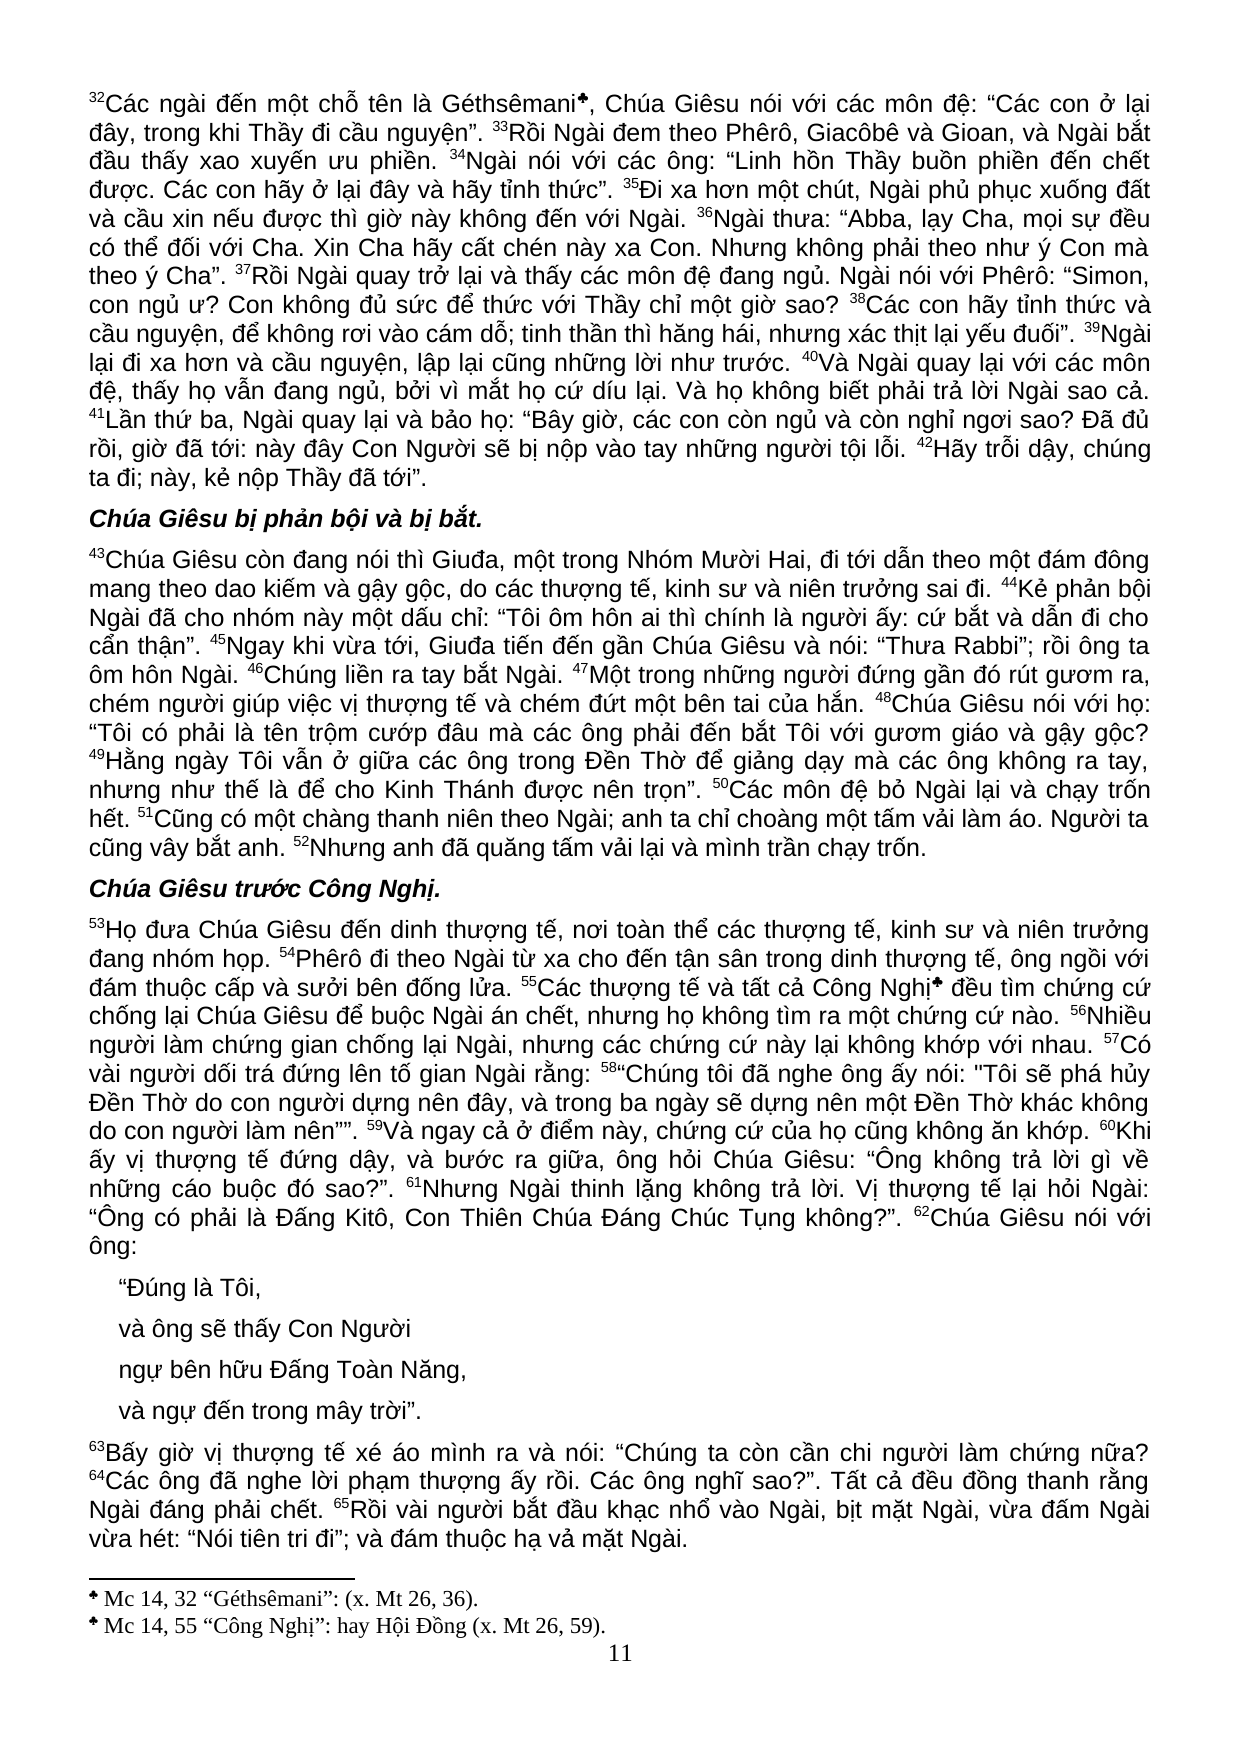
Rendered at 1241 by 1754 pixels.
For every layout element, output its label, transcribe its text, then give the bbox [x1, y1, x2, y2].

text và ngự đến trong mây trời”. [89, 1396, 1152, 1425]
text và ông sẽ thấy Con Người [89, 1314, 1152, 1343]
text ngự bên hữu Đấng Toàn Năng, [89, 1355, 1152, 1384]
text 63Bấy giờ vị thượng tế xé áo mình ra và nói: “Chúng ta còn cần chi người làm chứng nữa? 64Các ông đã nghe lời phạm thượng ấy rồi. Các ông nghĩ sao?”. Tất cả đều đồng thanh rằng Ngài đáng phải chết. 65Rồi vài người bắt đầu khạc nhổ vào Ngài, bịt mặt Ngài, vừa đấm Ngài vừa hét: “Nói tiên tri đi”; và đám thuộc hạ vả mặt Ngài. [89, 1438, 1152, 1553]
text 32Các ngài đến một chỗ tên là Géthsêmani, Chúa Giêsu nói với các môn đệ: “Các con ở lại đây, trong khi Thầy đi cầu nguyện”. 33Rồi Ngài đem theo Phêrô, Giacôbê và Gioan, và Ngài bắt đầu thấy xao xuyến ưu phiền. 34Ngài nói với các ông: “Linh hồn Thầy buồn phiền đến chết được. Các con hãy ở lại đây và hãy tỉnh thức”. 35Đi xa hơn một chút, Ngài phủ phục xuống đất và cầu xin nếu được thì giờ này không đến với Ngài. 36Ngài thưa: “Abba, lạy Cha, mọi sự đều có thể đối với Cha. Xin Cha hãy cất chén này xa Con. Nhưng không phải theo như ý Con mà theo ý Cha”. 37Rồi Ngài quay trở lại và thấy các môn đệ đang ngủ. Ngài nói với Phêrô: “Simon, con ngủ ư? Con không đủ sức để thức với Thầy chỉ một giờ sao? 38Các con hãy tỉnh thức và cầu nguyện, để không rơi vào cám dỗ; tinh thần thì hăng hái, nhưng xác thịt lại yếu đuối”. 39Ngài lại đi xa hơn và cầu nguyện, lập lại cũng những lời như trước. 40Và Ngài quay lại với các môn đệ, thấy họ vẫn đang ngủ, bởi vì mắt họ cứ díu lại. Và họ không biết phải trả lời Ngài sao cả. 41Lần thứ ba, Ngài quay lại và bảo họ: “Bây giờ, các con còn ngủ và còn nghỉ ngơi sao? Đã đủ rồi, giờ đã tới: này đây Con Người sẽ bị nộp vào tay những người tội lỗi. 42Hãy trỗi dậy, chúng ta đi; này, kẻ nộp Thầy đã tới”. [89, 89, 1152, 491]
text “Đúng là Tôi, [89, 1273, 1152, 1301]
text Chúa Giêsu bị phản bội và bị bắt. [89, 504, 1152, 532]
text 43Chúa Giêsu còn đang nói thì Giuđa, một trong Nhóm Mười Hai, đi tới dẫn theo một đám đông mang theo dao kiếm và gậy gộc, do các thượng tế, kinh sư và niên trưởng sai đi. 44Kẻ phản bội Ngài đã cho nhóm này một dấu chỉ: “Tôi ôm hôn ai thì chính là người ấy: cứ bắt và dẫn đi cho cẩn thận”. 45Ngay khi vừa tới, Giuđa tiến đến gần Chúa Giêsu và nói: “Thưa Rabbi”; rồi ông ta ôm hôn Ngài. 46Chúng liền ra tay bắt Ngài. 47Một trong những người đứng gần đó rút gươm ra, chém người giúp việc vị thượng tế và chém đứt một bên tai của hắn. 48Chúa Giêsu nói với họ: “Tôi có phải là tên trộm cướp đâu mà các ông phải đến bắt Tôi với gươm giáo và gậy gộc? 49Hằng ngày Tôi vẫn ở giữa các ông trong Đền Thờ để giảng dạy mà các ông không ra tay, nhưng như thế là để cho Kinh Thánh được nên trọn”. 50Các môn đệ bỏ Ngài lại và chạy trốn hết. 51Cũng có một chàng thanh niên theo Ngài; anh ta chỉ choàng một tấm vải làm áo. Người ta cũng vây bắt anh. 52Nhưng anh đã quăng tấm vải lại và mình trần chạy trốn. [89, 545, 1152, 861]
text Chúa Giêsu trước Công Nghị. [89, 874, 1152, 902]
text 53Họ đưa Chúa Giêsu đến dinh thượng tế, nơi toàn thể các thượng tế, kinh sư và niên trưởng đang nhóm họp. 54Phêrô đi theo Ngài từ xa cho đến tận sân trong dinh thượng tế, ông ngồi với đám thuộc cấp và sưởi bên đống lửa. 55Các thượng tế và tất cả Công Nghị đều tìm chứng cứ chống lại Chúa Giêsu để buộc Ngài án chết, nhưng họ không tìm ra một chứng cứ nào. 56Nhiều người làm chứng gian chống lại Ngài, nhưng các chứng cứ này lại không khớp với nhau. 57Có vài người dối trá đứng lên tố gian Ngài rằng: 58“Chúng tôi đã nghe ông ấy nói: "Tôi sẽ phá hủy Đền Thờ do con người dựng nên đây, và trong ba ngày sẽ dựng nên một Đền Thờ khác không do con người làm nên””. 59Và ngay cả ở điểm này, chứng cứ của họ cũng không ăn khớp. 60Khi ấy vị thượng tế đứng dậy, và bước ra giữa, ông hỏi Chúa Giêsu: “Ông không trả lời gì về những cáo buộc đó sao?”. 61Nhưng Ngài thinh lặng không trả lời. Vị thượng tế lại hỏi Ngài: “Ông có phải là Đấng Kitô, Con Thiên Chúa Đáng Chúc Tụng không?”. 62Chúa Giêsu nói với ông: [89, 915, 1152, 1260]
